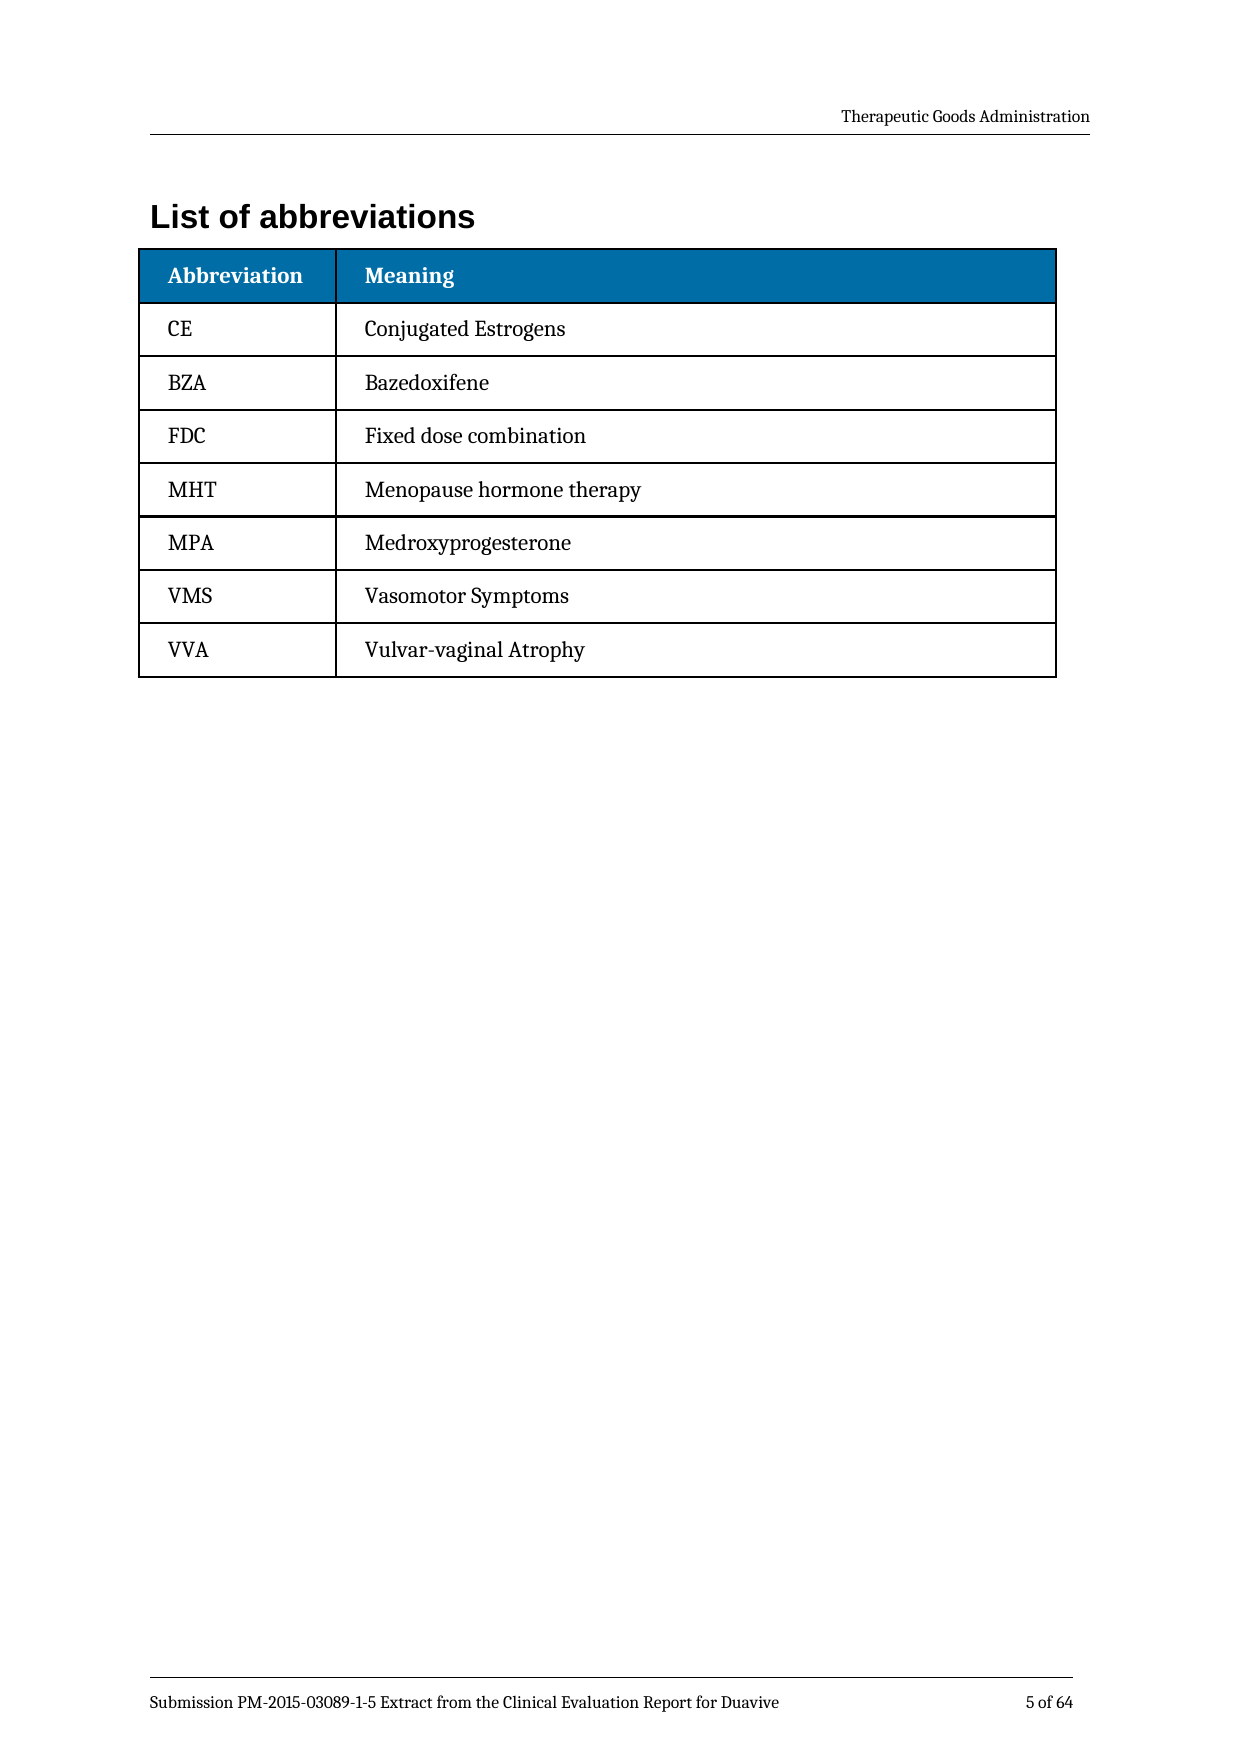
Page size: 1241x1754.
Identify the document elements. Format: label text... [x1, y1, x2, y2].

table_cell Vulvar-vaginal Atrophy [337, 624, 1055, 676]
table_cell MHT [140, 464, 335, 515]
table_cell Medroxyprogesterone [337, 518, 1055, 569]
table_cell MPA [140, 518, 335, 569]
table_cell BZA [140, 357, 335, 408]
table_cell Menopause hormone therapy [337, 464, 1055, 515]
table_header Meaning [337, 250, 1055, 302]
table_cell Vasomotor Symptoms [337, 571, 1055, 622]
table_cell Conjugated Estrogens [337, 304, 1055, 355]
table_cell Bazedoxifene [337, 357, 1055, 408]
table_header Abbreviation [140, 250, 335, 302]
table_cell VMS [140, 571, 335, 622]
table_cell CE [140, 304, 335, 355]
table_cell FDC [140, 411, 335, 462]
table_cell Fixed dose combination [337, 411, 1055, 462]
table_cell VVA [140, 624, 335, 676]
subtitle List of abbreviations [150, 197, 1090, 236]
